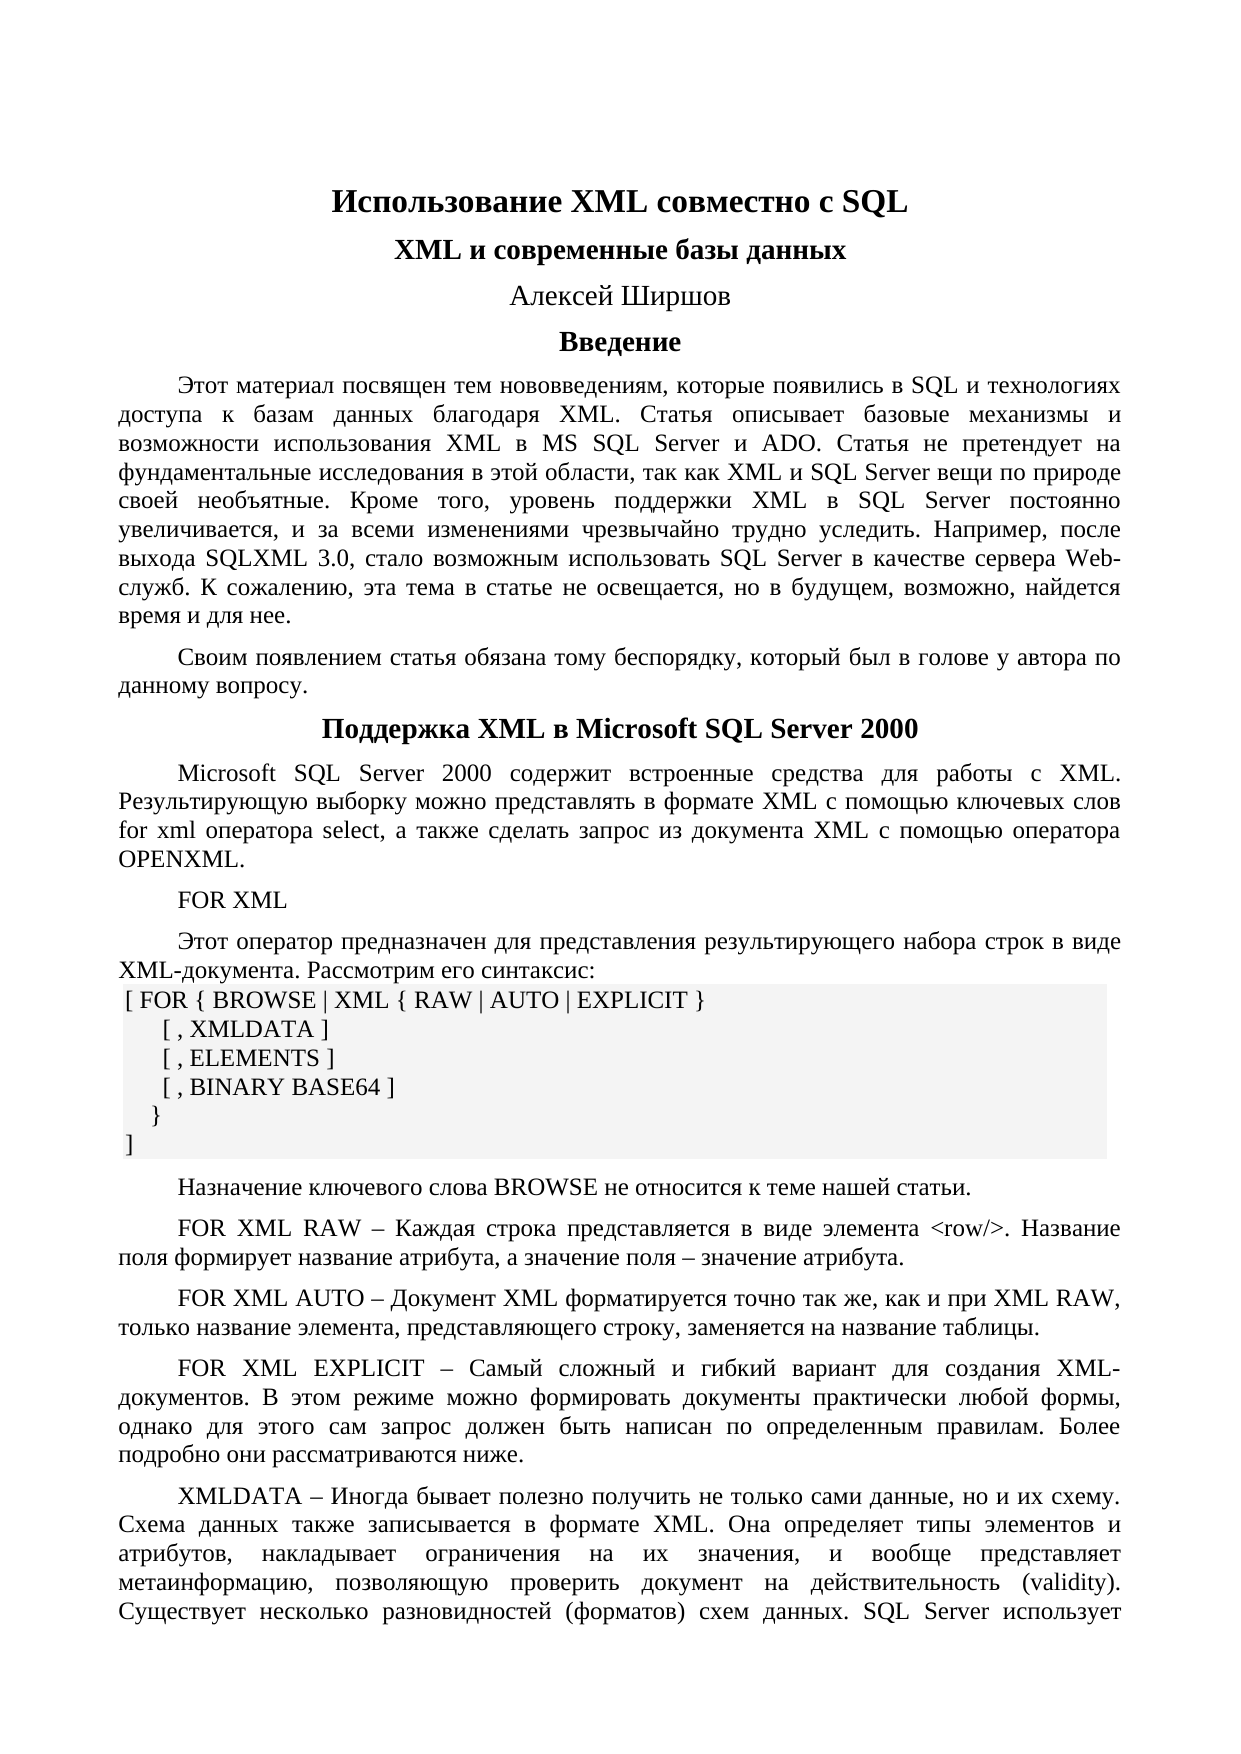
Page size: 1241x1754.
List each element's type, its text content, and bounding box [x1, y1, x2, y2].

text Этот материал посвящен тем нововведениям, которые появились в SQL и технологиях доступа к базам данных благодаря XML. Статья описывает базовые механизмы и возможности использования XML в MS SQL Server и ADO. Статья не претендует на фундаментальные исследования в этой области, так как XML и SQL Server вещи по природе своей необъятные. Кроме того, уровень поддержки XML в SQL Server постоянно увеличивается, и за всеми изменениями чрезвычайно трудно уследить. Например, после выхода SQLXML 3.0, стало возможным использовать SQL Server в качестве сервера Web-служб. К сожалению, эта тема в статье не освещается, но в будущем, возможно, найдется время и для нее. [118, 370, 1122, 629]
text FOR XML RAW – Каждая строка представляется в виде элемента <row/>. Название поля формирует название атрибута, а значение поля – значение атрибута. [118, 1213, 1122, 1271]
text XML и современные базы данных [118, 232, 1122, 266]
text Алексей Ширшов [118, 278, 1122, 312]
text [118, 1481, 1122, 1624]
text Использование XML совместно с SQL [118, 181, 1122, 220]
text Поддержка XML в Microsoft SQL Server 2000 [118, 712, 1122, 745]
table_header [ FOR { BROWSE | XML { RAW | AUTO | EXPLICIT } [ , XMLDATA ] [ , ELEMENTS ] [ , BINARY BASE64 ] } ] [123, 984, 1107, 1159]
text FOR XML AUTO – Документ XML форматируется точно так же, как и при XML RAW, только название элемента, представляющего строку, заменяется на название таблицы. [118, 1283, 1122, 1341]
text FOR XML [118, 885, 1122, 914]
text Microsoft SQL Server 2000 содержит встроенные средства для работы с XML. Результирующую выборку можно представлять в формате XML с помощью ключевых слов for xml оператора select, а также сделать запрос из документа XML с помощью оператора OPENXML. [118, 758, 1122, 873]
text FOR XML EXPLICIT – Самый сложный и гибкий вариант для создания XML-документов. В этом режиме можно формировать документы практически любой формы, однако для этого сам запрос должен быть написан по определенным правилам. Более подробно они рассматриваются ниже. [118, 1353, 1122, 1468]
text Этот оператор предназначен для представления результирующего набора строк в виде XML-документа. Рассмотрим его синтаксис: [118, 926, 1122, 984]
text Введение [118, 324, 1122, 358]
text Своим появлением статья обязана тому беспорядку, который был в голове у автора по данному вопросу. [118, 642, 1122, 699]
text Назначение ключевого слова BROWSE не относится к теме нашей статьи. [118, 1172, 1122, 1201]
